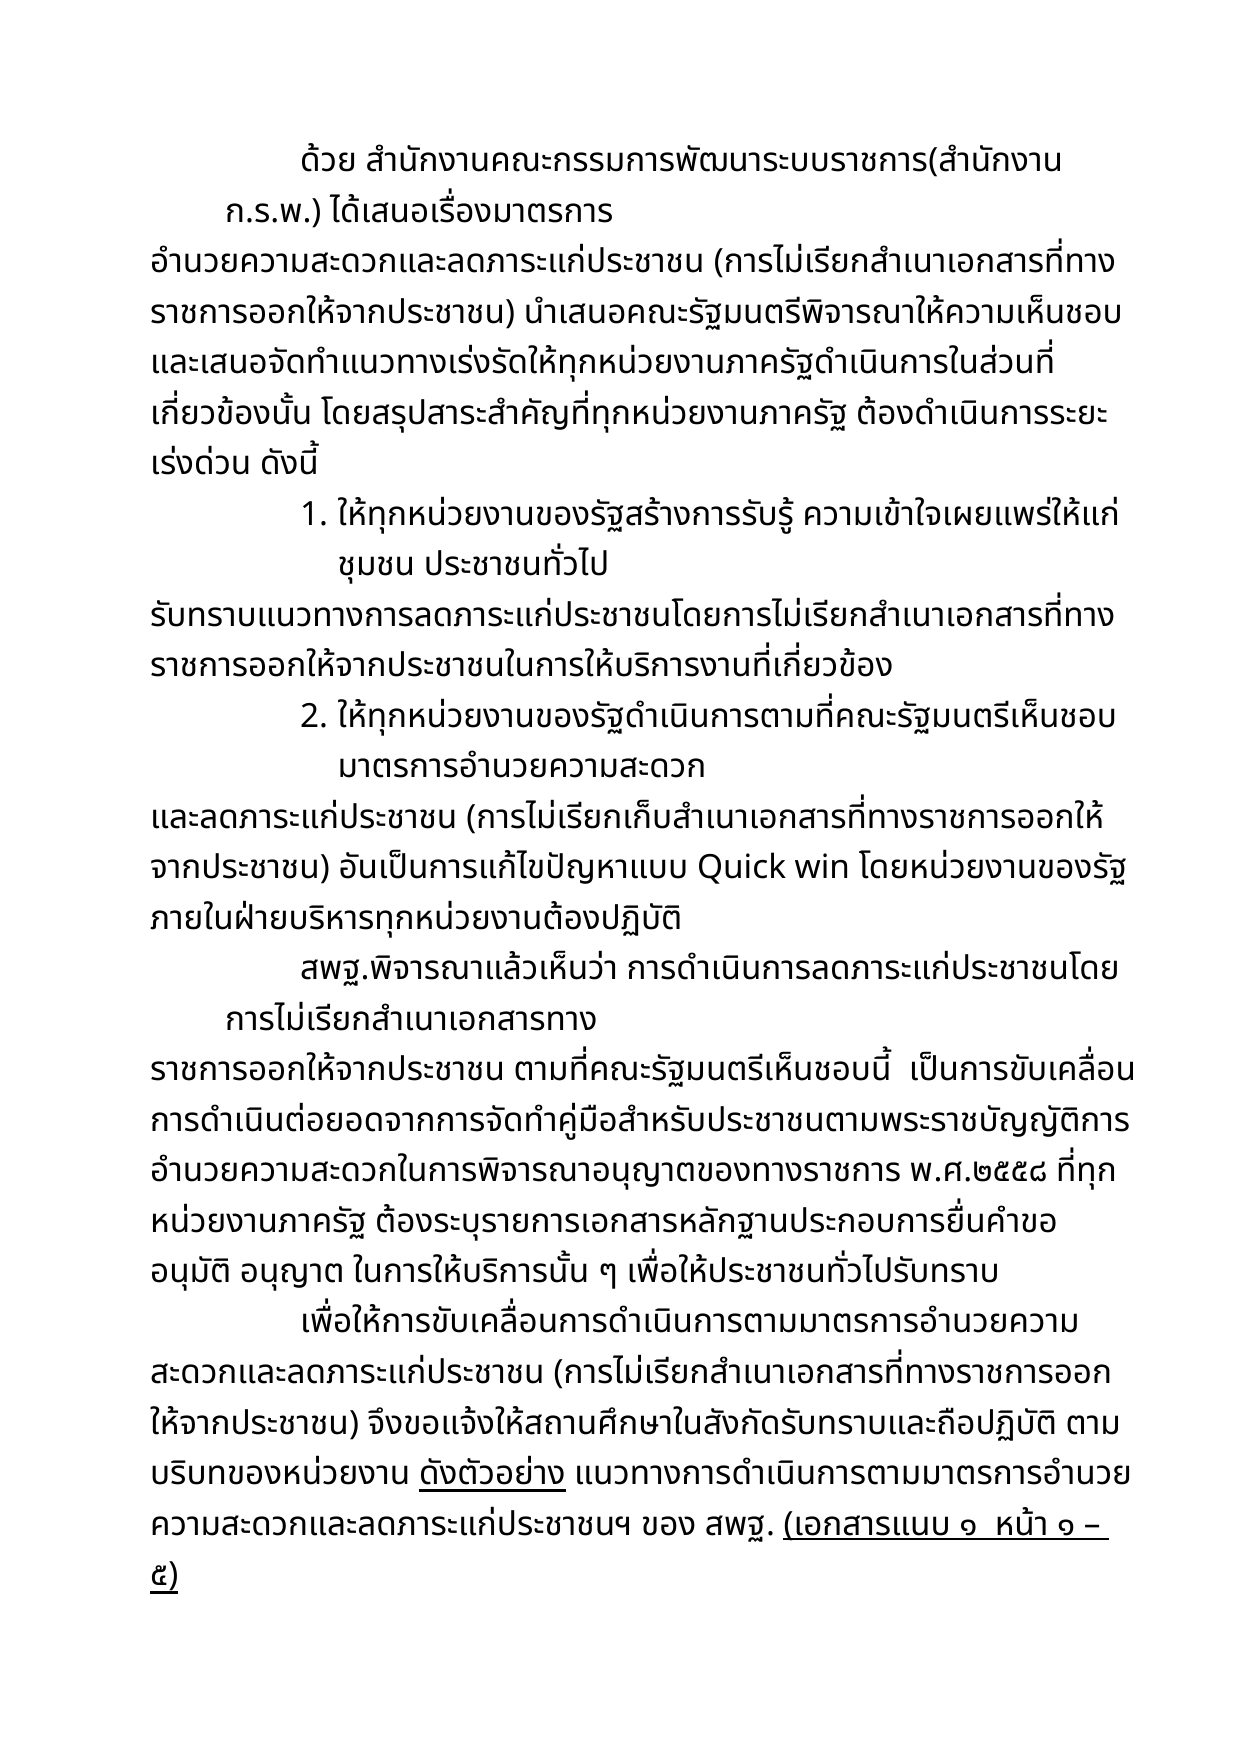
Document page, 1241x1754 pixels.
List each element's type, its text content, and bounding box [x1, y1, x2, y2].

text และลดภาระแก่ประชาชน (การไม่เรียกเก็บสำเนาเอกสารที่ทางราชการออกให้จากประชาชน) อันเป็นการแก้ไขปัญหาแบบ Quick win โดยหน่วยงานของรัฐภายในฝ่ายบริหารทุกหน่วยงานต้องปฏิบัติ [150, 792, 1137, 944]
list ให้ทุกหน่วยงานของรัฐสร้างการรับรู้ ความเข้าใจเผยแพร่ให้แก่ ชุมชน ประชาชนทั่วไป [300, 489, 1137, 591]
text ด้วย สำนักงานคณะกรรมการพัฒนาระบบราชการ(สำนักงาน ก.ร.พ.) ได้เสนอเรื่องมาตรการ [225, 136, 1137, 237]
text อำนวยความสะดวกและลดภาระแก่ประชาชน (การไม่เรียกสำเนาเอกสารที่ทางราชการออกให้จากประชาชน) นำเสนอคณะรัฐมนตรีพิจารณาให้ความเห็นชอบ และเสนอจัดทำแนวทางเร่งรัดให้ทุกหน่วยงานภาครัฐดำเนินการในส่วนที่เกี่ยวข้องนั้น โดยสรุปสาระสำคัญที่ทุกหน่วยงานภาครัฐ ต้องดำเนินการระยะเร่งด่วน ดังนี้ [150, 237, 1137, 489]
list ให้ทุกหน่วยงานของรัฐดำเนินการตามที่คณะรัฐมนตรีเห็นชอบมาตรการอำนวยความสะดวก [300, 691, 1137, 792]
text เพื่อให้การขับเคลื่อนการดำเนินการตามมาตรการอำนวยความสะดวกและลดภาระแก่ประชาชน (การไม่เรียกสำเนาเอกสารที่ทางราชการออกให้จากประชาชน) จึงขอแจ้งให้สถานศึกษาในสังกัดรับทราบและถือปฏิบัติ ตามบริบทของหน่วยงาน ดังตัวอย่าง แนวทางการดำเนินการตามมาตรการอำนวยความสะดวกและลดภาระแก่ประชาชนฯ ของ สพฐ. (เอกสารแนบ ๑ หน้า ๑ – ๕) [150, 1297, 1137, 1601]
text ราชการออกให้จากประชาชน ตามที่คณะรัฐมนตรีเห็นชอบนี้ เป็นการขับเคลื่อนการดำเนินต่อยอดจากการจัดทำคู่มือสำหรับประชาชนตามพระราชบัญญัติการอำนวยความสะดวกในการพิจารณาอนุญาตของทางราชการ พ.ศ.๒๕๕๘ ที่ทุกหน่วยงานภาครัฐ ต้องระบุรายการเอกสารหลักฐานประกอบการยื่นคำขออนุมัติ อนุญาต ในการให้บริการนั้น ๆ เพื่อให้ประชาชนทั่วไปรับทราบ [150, 1045, 1137, 1297]
text รับทราบแนวทางการลดภาระแก่ประชาชนโดยการไม่เรียกสำเนาเอกสารที่ทางราชการออกให้จากประชาชนในการให้บริการงานที่เกี่ยวข้อง [150, 591, 1137, 691]
text สพฐ.พิจารณาแล้วเห็นว่า การดำเนินการลดภาระแก่ประชาชนโดยการไม่เรียกสำเนาเอกสารทาง [225, 944, 1137, 1045]
